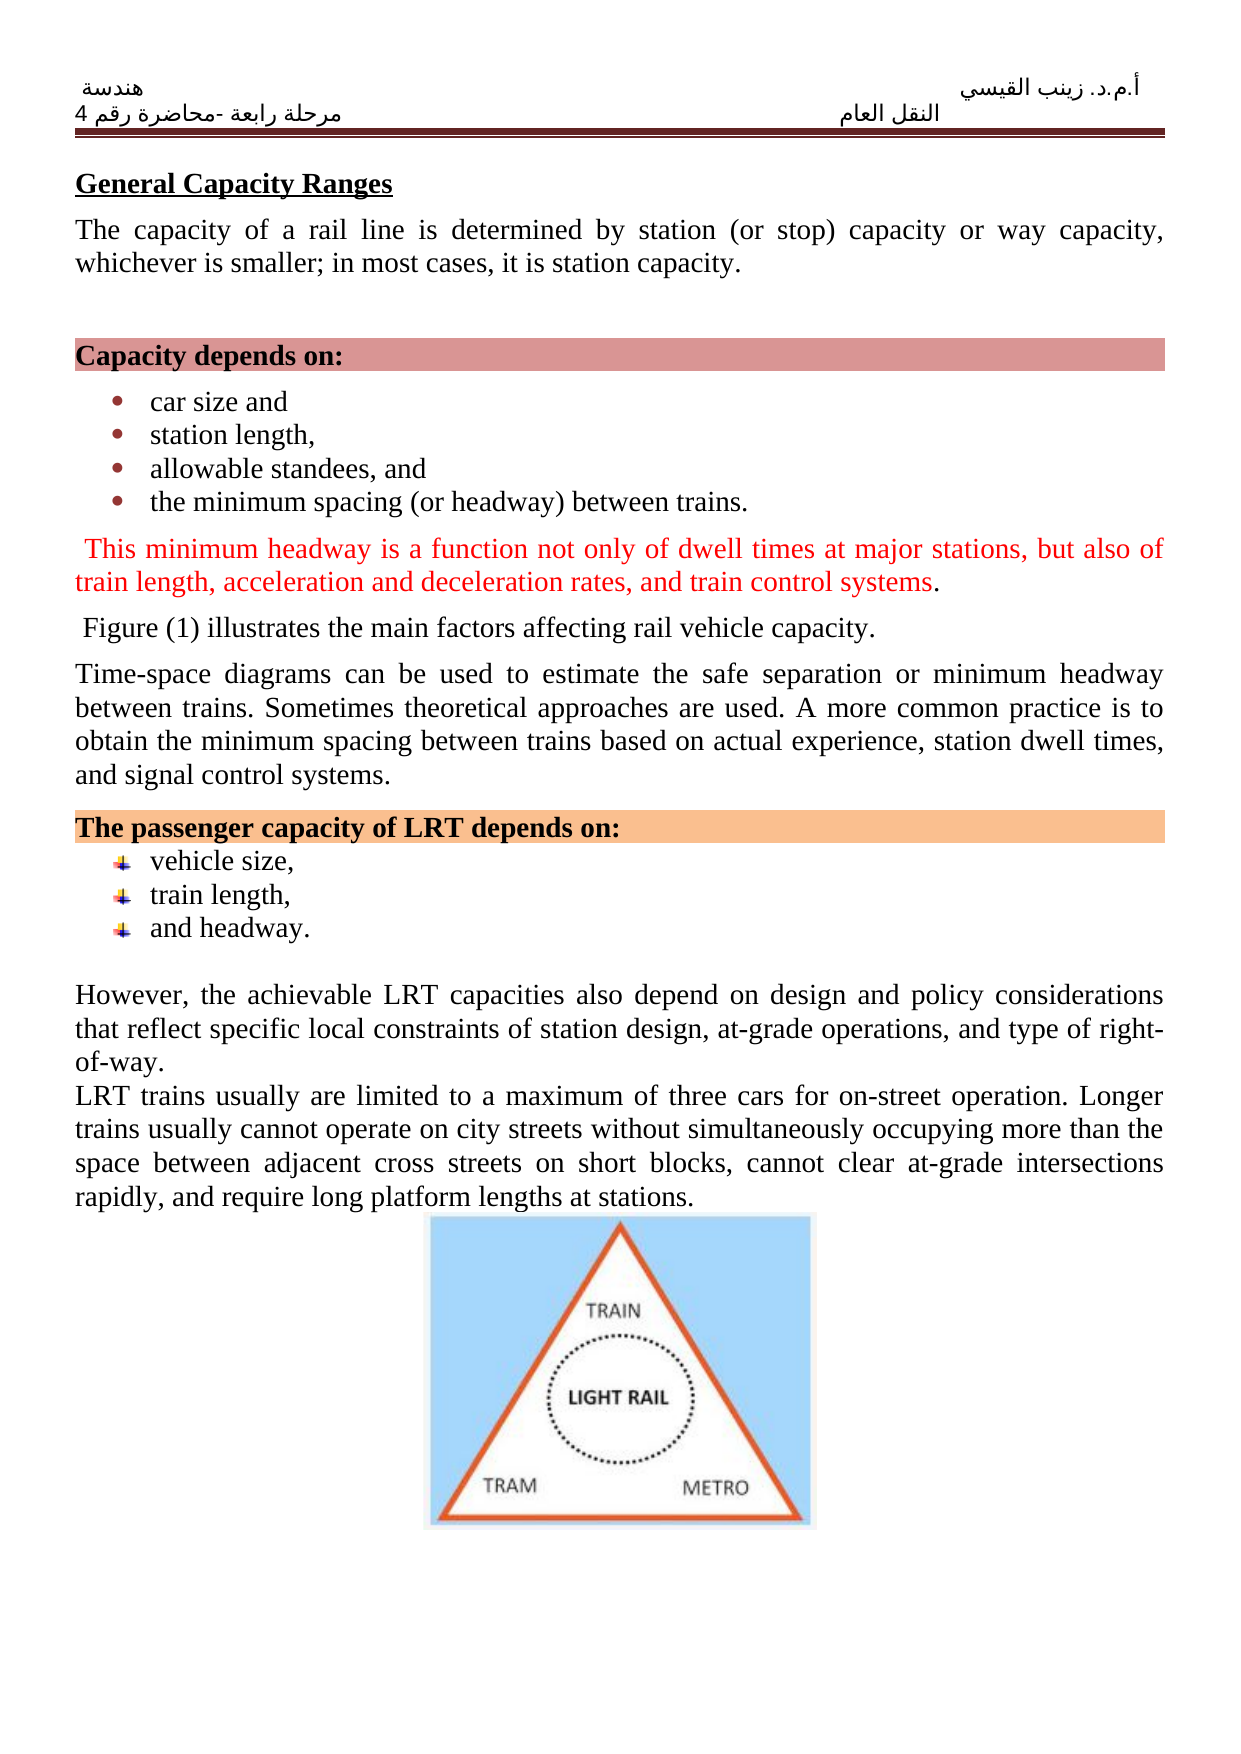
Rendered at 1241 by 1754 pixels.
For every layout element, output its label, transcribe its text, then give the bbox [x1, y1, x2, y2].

list vehicle size, [112, 843, 1165, 877]
text Time-space diagrams can be used to estimate the safe separation or minimum headway between trains. Sometimes theoretical approaches are used. A more common practice is to obtain the minimum spacing between trains based on actual experience, station dwell times, and signal control systems. [75, 656, 1165, 791]
list station length, [112, 417, 1165, 451]
list the minimum spacing (or headway) between trains. [112, 484, 1165, 518]
text Figure (1) illustrates the main factors affecting rail vehicle capacity. [75, 610, 1165, 644]
list train length, [112, 877, 1165, 910]
picture [113, 854, 131, 871]
list allowable standees, and [112, 451, 1165, 484]
list car size and [112, 384, 1165, 417]
text However, the achievable LRT capacities also depend on design and policy considerations that reflect specific local constraints of station design, at-grade operations, and type of right-of-way. [75, 977, 1165, 1078]
text The passenger capacity of LRT depends on: [75, 810, 1165, 843]
text Capacity depends on: [75, 338, 1165, 371]
picture [423, 1212, 817, 1530]
text This minimum headway is a function not only of dwell times at major stations, but also of train length, acceleration and deceleration rates, and train control systems. [75, 531, 1165, 598]
text The capacity of a rail line is determined by station (or stop) capacity or way capacity, whichever is smaller; in most cases, it is station capacity. [75, 212, 1165, 279]
list and headway. [112, 910, 1165, 944]
picture [113, 887, 131, 905]
text General Capacity Ranges [75, 166, 1165, 199]
picture [113, 921, 131, 938]
text LRT trains usually are limited to a maximum of three cars for on-street operation. Longer trains usually cannot operate on city streets without simultaneously occupying more than the space between adjacent cross streets on short blocks, cannot clear at-grade intersections rapidly, and require long platform lengths at stations. [75, 1078, 1165, 1212]
